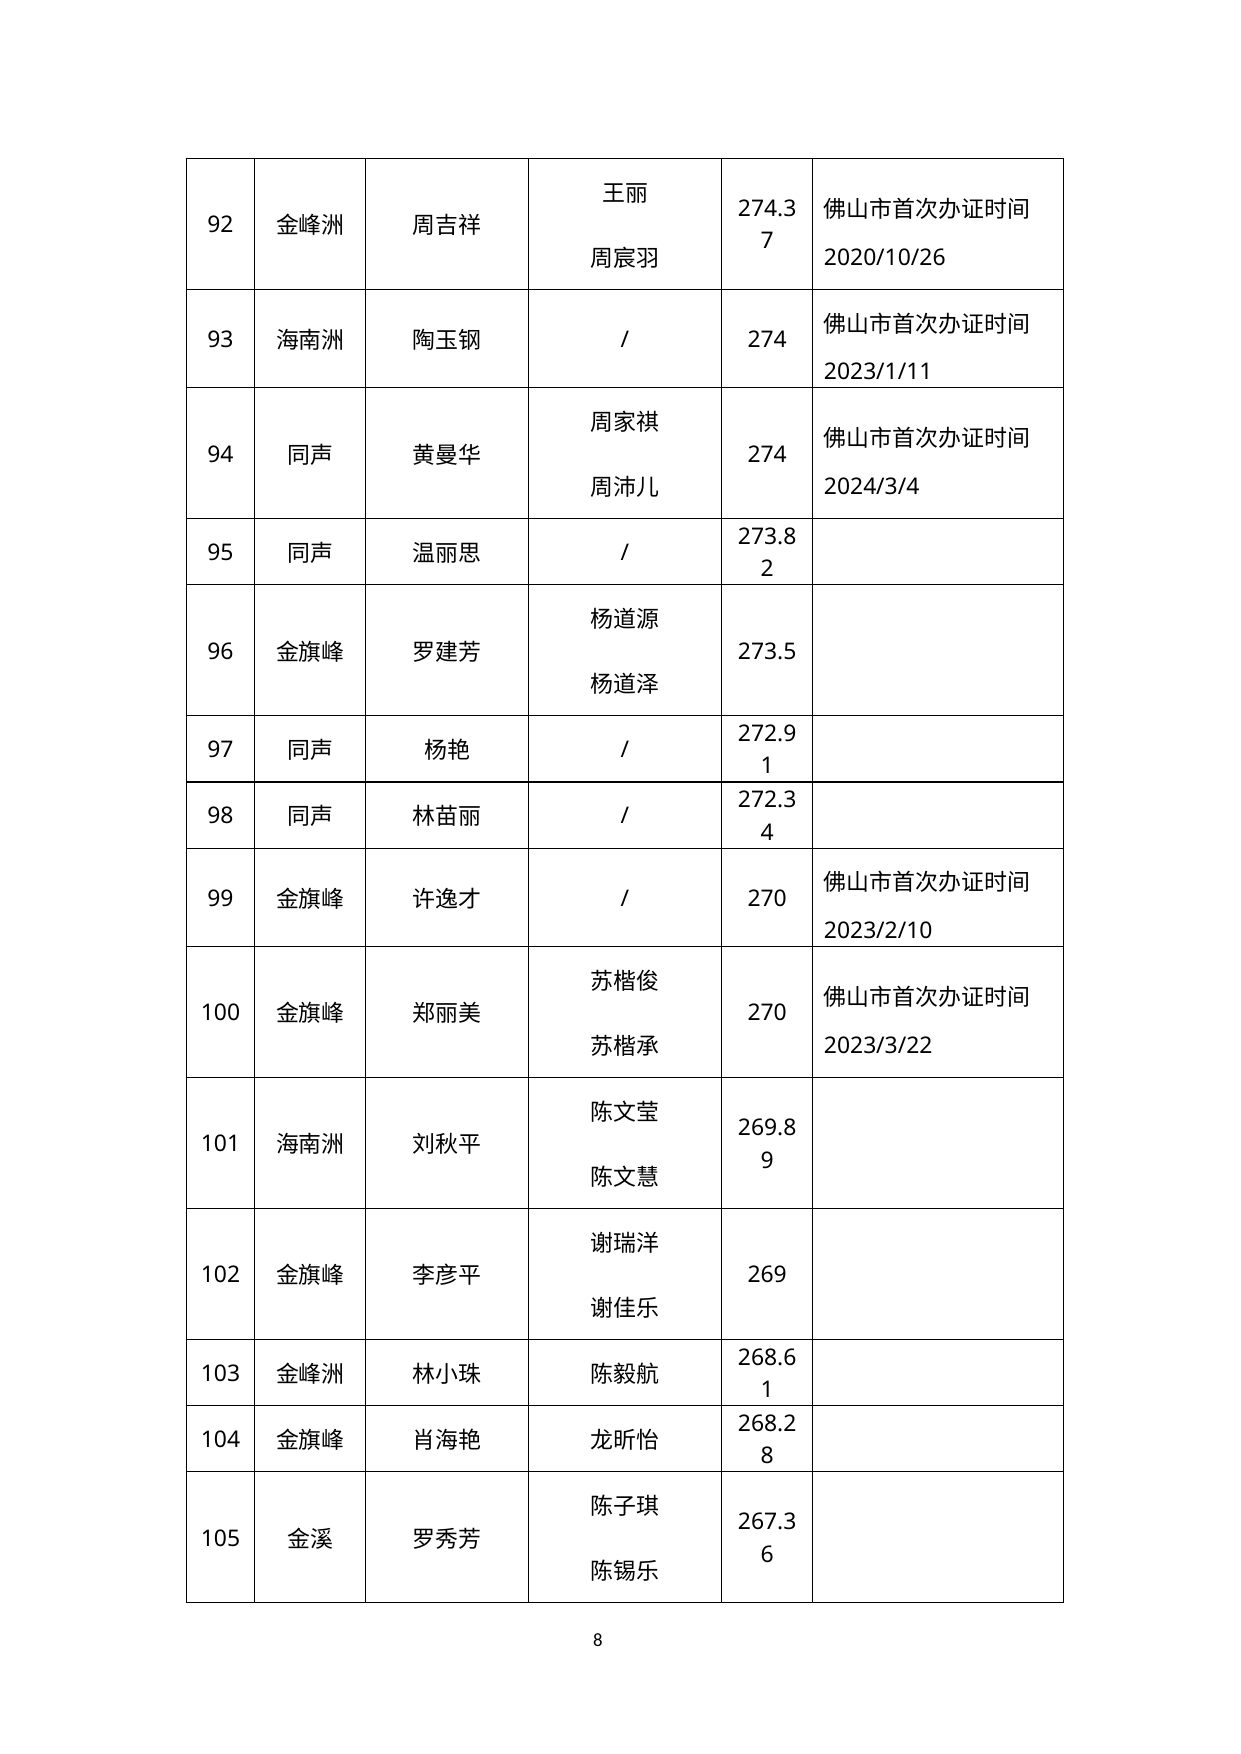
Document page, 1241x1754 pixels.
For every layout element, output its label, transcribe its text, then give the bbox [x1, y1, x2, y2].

table_cell [813, 519, 1063, 584]
table_cell / [529, 783, 721, 847]
table_cell 金溪 [255, 1472, 365, 1602]
table_cell 93 [187, 290, 254, 387]
table_cell 同声 [255, 783, 365, 847]
table_cell 金旗峰 [255, 1406, 365, 1471]
table_cell 269.89 [722, 1078, 812, 1208]
table_cell 268.61 [722, 1340, 812, 1405]
table_cell 272.34 [722, 783, 812, 847]
table_cell 陶玉钢 [366, 290, 528, 387]
table_cell [813, 716, 1063, 781]
table_cell 杨道源 杨道泽 [529, 585, 721, 715]
table_cell 罗秀芳 [366, 1472, 528, 1602]
table_cell 金旗峰 [255, 1209, 365, 1339]
table_cell 肖海艳 [366, 1406, 528, 1471]
table_cell [813, 1406, 1063, 1471]
table_cell [813, 1472, 1063, 1602]
table_cell 佛山市首次办证时间2023/1/11 [813, 290, 1063, 387]
table_cell 许逸才 [366, 849, 528, 946]
table_cell 99 [187, 849, 254, 946]
table_cell 92 [187, 159, 254, 289]
table_cell 101 [187, 1078, 254, 1208]
table_cell 罗建芳 [366, 585, 528, 715]
table_cell 郑丽美 [366, 947, 528, 1077]
table_cell / [529, 519, 721, 584]
table_cell [813, 1340, 1063, 1405]
table_cell 金峰洲 [255, 1340, 365, 1405]
table_cell 98 [187, 783, 254, 847]
table_cell 王丽 周宸羽 [529, 159, 721, 289]
table_cell 海南洲 [255, 1078, 365, 1208]
table_cell 同声 [255, 388, 365, 518]
table_cell 佛山市首次办证时间2020/10/26 [813, 159, 1063, 289]
table_cell 94 [187, 388, 254, 518]
table_cell / [529, 716, 721, 781]
table_cell 黄曼华 [366, 388, 528, 518]
table_cell 温丽思 [366, 519, 528, 584]
table_cell [813, 783, 1063, 847]
table_cell 274 [722, 290, 812, 387]
table_cell 周家祺 周沛儿 [529, 388, 721, 518]
table_cell [813, 585, 1063, 715]
table_cell 龙昕怡 [529, 1406, 721, 1471]
table_cell 97 [187, 716, 254, 781]
table_cell 270 [722, 849, 812, 946]
table_cell 佛山市首次办证时间2023/3/22 [813, 947, 1063, 1077]
table_cell 佛山市首次办证时间2024/3/4 [813, 388, 1063, 518]
table_cell 刘秋平 [366, 1078, 528, 1208]
table_cell 海南洲 [255, 290, 365, 387]
table_cell 95 [187, 519, 254, 584]
table_cell 陈子琪 陈锡乐 [529, 1472, 721, 1602]
table_cell 105 [187, 1472, 254, 1602]
table_cell 周吉祥 [366, 159, 528, 289]
table_cell 103 [187, 1340, 254, 1405]
table_cell 96 [187, 585, 254, 715]
table_cell [813, 1209, 1063, 1339]
table_cell 金旗峰 [255, 585, 365, 715]
table_cell 陈毅航 [529, 1340, 721, 1405]
table_cell 金旗峰 [255, 947, 365, 1077]
table_cell 274.37 [722, 159, 812, 289]
table_cell 100 [187, 947, 254, 1077]
table_cell 苏楷俊 苏楷承 [529, 947, 721, 1077]
table_cell 同声 [255, 519, 365, 584]
table_cell 林小珠 [366, 1340, 528, 1405]
table_cell 金峰洲 [255, 159, 365, 289]
table_cell 金旗峰 [255, 849, 365, 946]
table_cell 同声 [255, 716, 365, 781]
table_cell / [529, 849, 721, 946]
table_cell 陈文莹 陈文慧 [529, 1078, 721, 1208]
table_cell / [529, 290, 721, 387]
table_cell 273.82 [722, 519, 812, 584]
table_cell 270 [722, 947, 812, 1077]
table_cell 谢瑞洋 谢佳乐 [529, 1209, 721, 1339]
table_cell 杨艳 [366, 716, 528, 781]
table_cell 李彦平 [366, 1209, 528, 1339]
table_cell 林苗丽 [366, 783, 528, 847]
table_cell 269 [722, 1209, 812, 1339]
table_cell 佛山市首次办证时间2023/2/10 [813, 849, 1063, 946]
table_cell 102 [187, 1209, 254, 1339]
table_cell 274 [722, 388, 812, 518]
table_cell 104 [187, 1406, 254, 1471]
table_cell [813, 1078, 1063, 1208]
table_cell 272.91 [722, 716, 812, 781]
table_cell 267.36 [722, 1472, 812, 1602]
table_cell 268.28 [722, 1406, 812, 1471]
table_cell 273.5 [722, 585, 812, 715]
